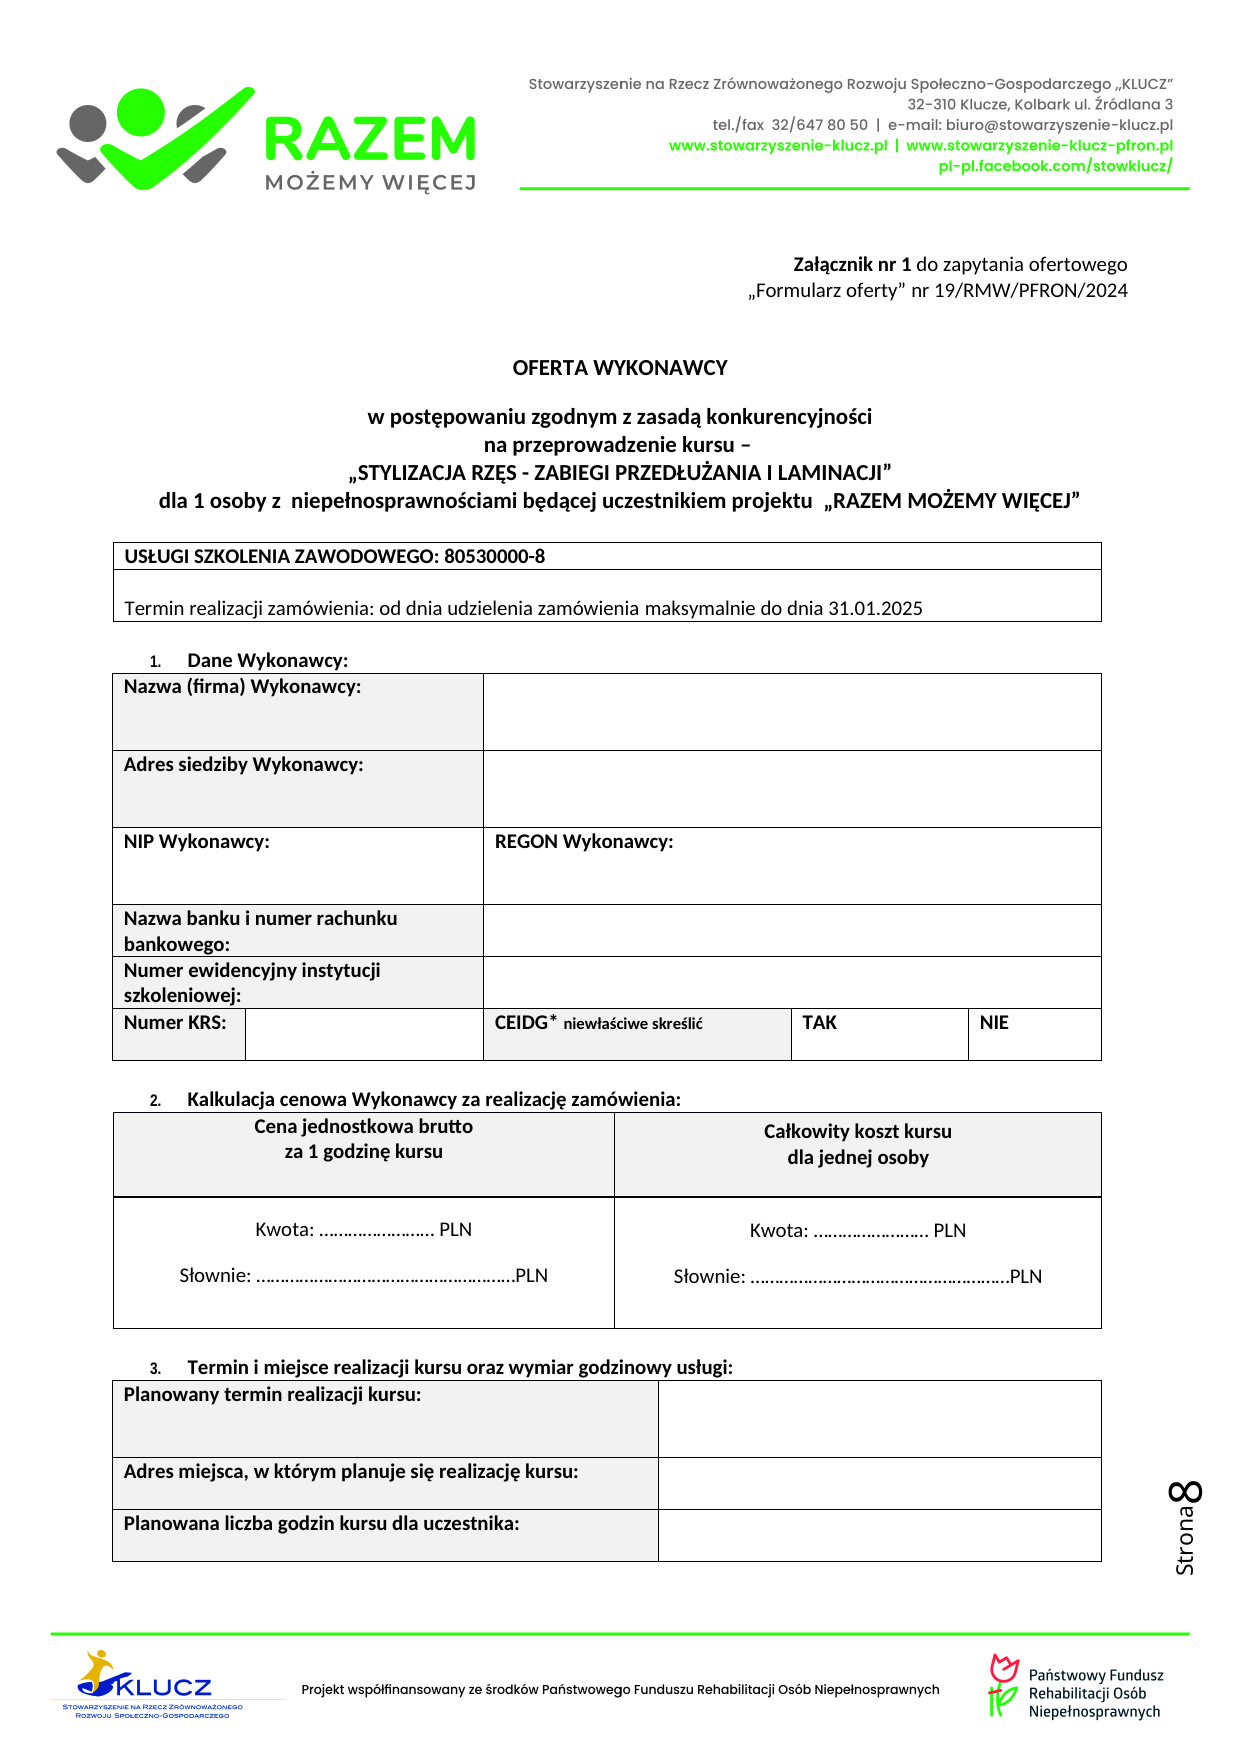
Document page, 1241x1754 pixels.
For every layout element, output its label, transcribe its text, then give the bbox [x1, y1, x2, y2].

table_header Planowany termin realizacji kursu: [113, 1381, 658, 1457]
table_header Nazwa (firma) Wykonawcy: [113, 674, 483, 750]
list Kalkulacja cenowa Wykonawcy za realizację zamówienia: [150, 1086, 1128, 1112]
table_cell CEIDG* niewłaściwe skreślić [484, 1009, 791, 1060]
table_cell Nazwa banku i numer rachunku bankowego: [113, 905, 483, 956]
picture [0, 0, 1241, 1754]
table_cell Termin realizacji zamówienia: od dnia udzielenia zamówienia maksymalnie do dnia 31.01.2025 [114, 570, 1101, 621]
text „Formularz oferty” nr 19/RMW/PFRON/2024 [112, 277, 1128, 302]
table_cell Numer ewidencyjny instytucji szkoleniowej: [113, 957, 483, 1008]
table_header Cena jednostkowa brutto za 1 godzinę kursu [114, 1113, 614, 1196]
list Dane Wykonawcy: [150, 647, 1128, 672]
table_header Całkowity koszt kursu dla jednej osoby [615, 1113, 1101, 1196]
table_cell [484, 957, 1101, 1008]
table_cell Kwota: …………………… PLN Słownie: ………………………………………………PLN [615, 1198, 1101, 1328]
table_header [659, 1381, 1101, 1457]
table_cell Planowana liczba godzin kursu dla uczestnika: [113, 1510, 658, 1561]
table_cell [484, 905, 1101, 956]
table_cell NIP Wykonawcy: [113, 828, 483, 904]
table_cell Adres miejsca, w którym planuje się realizację kursu: [113, 1458, 658, 1509]
text w postępowaniu zgodnym z zasadą konkurencyjności [112, 402, 1128, 430]
table_cell [484, 751, 1101, 827]
table_cell [659, 1510, 1101, 1561]
list Termin i miejsce realizacji kursu oraz wymiar godzinowy usługi: [150, 1354, 1128, 1380]
table_cell [246, 1009, 483, 1060]
table_header [484, 674, 1101, 750]
table_cell TAK [792, 1009, 968, 1060]
table_cell Numer KRS: [113, 1009, 245, 1060]
table_cell Adres siedziby Wykonawcy: [113, 751, 483, 827]
text Załącznik nr 1 do zapytania ofertowego [112, 252, 1128, 277]
table_cell [659, 1458, 1101, 1509]
text OFERTA WYKONAWCY [112, 353, 1128, 381]
table_cell Kwota: …………………… PLN Słownie: ………………………………………………PLN [114, 1198, 614, 1328]
table_header USŁUGI SZKOLENIA ZAWODOWEGO: 80530000-8 [114, 543, 1101, 569]
table_cell NIE [969, 1009, 1101, 1060]
table_cell REGON Wykonawcy: [484, 828, 1101, 904]
text na przeprowadzenie kursu – „STYLIZACJA RZĘS - ZABIEGI PRZEDŁUŻANIA I LAMINACJI” dla 1 osoby z niepełnosprawnościami będącej uczestnikiem projektu „RAZEM MOŻEMY WIĘCEJ” [112, 430, 1128, 514]
